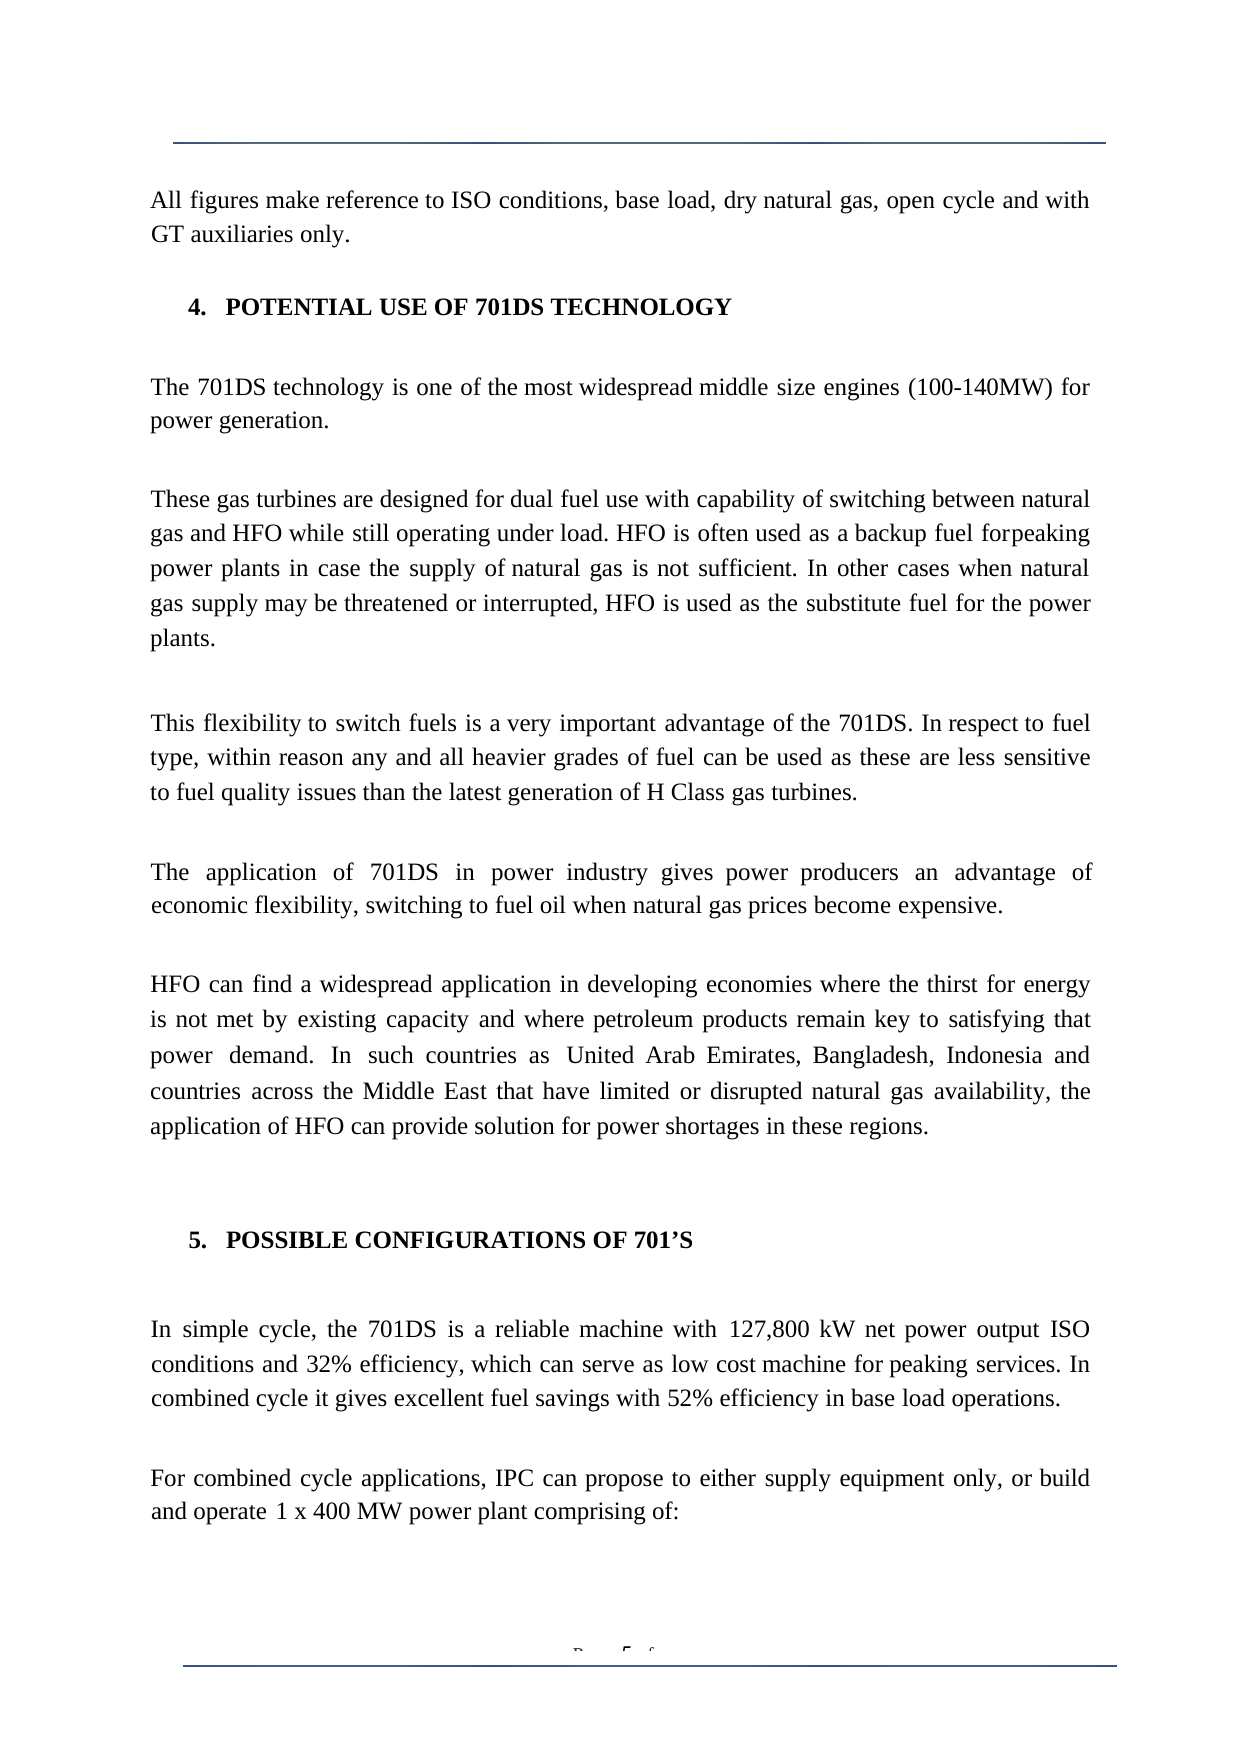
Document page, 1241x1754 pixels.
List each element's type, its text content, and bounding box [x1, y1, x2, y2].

subtitle POTENTIAL USE OF 701DS TECHNOLOGY [188, 292, 1128, 321]
text For combined cycle applications, IPC can propose to either supply equipment only, or build and operate 1 x 400 MW power plant comprising of: [150, 1463, 1090, 1525]
subtitle POSSIBLE CONFIGURATIONS OF 701’S [188, 1225, 1128, 1253]
text All figures make reference to ISO conditions, base load, dry natural gas, open cycle and with GT auxiliaries only. [150, 186, 1090, 248]
text In simple cycle, the 701DS is a reliable machine with 127,800 kW net power output ISO conditions and 32% efficiency, which can serve as low cost machine for peaking services. In combined cycle it gives excellent fuel savings with 52% efficiency in base load operations. [150, 1314, 1091, 1412]
text These gas turbines are designed for dual fuel use with capability of switching between natural gas and HFO while still operating under load. HFO is often used as a backup fuel forpeaking power plants in case the supply of natural gas is not sufficient. In other cases when natural gas supply may be threatened or interrupted, HFO is used as the substitute fuel for the power plants. [150, 484, 1091, 651]
text This flexibility to switch fuels is a very important advantage of the 701DS. In respect to fuel type, within reason any and all heavier grades of fuel can be used as these are less sensitive to fuel quality issues than the latest generation of H Class gas turbines. [150, 708, 1091, 806]
text The 701DS technology is one of the most widespread middle size engines (100-140MW) for power generation. [150, 372, 1090, 434]
text HFO can find a widespread application in developing economies where the thirst for energy is not met by existing capacity and where petroleum products remain key to satisfying that power demand. In such countries as United Arab Emirates, Bangladesh, Indonesia and countries across the Middle East that have limited or disrupted natural gas availability, the application of HFO can provide solution for power shortages in these regions. [150, 969, 1091, 1140]
text The application of 701DS in power industry gives power producers an advantage of economic flexibility, switching to fuel oil when natural gas prices become expensive. [150, 857, 1092, 919]
